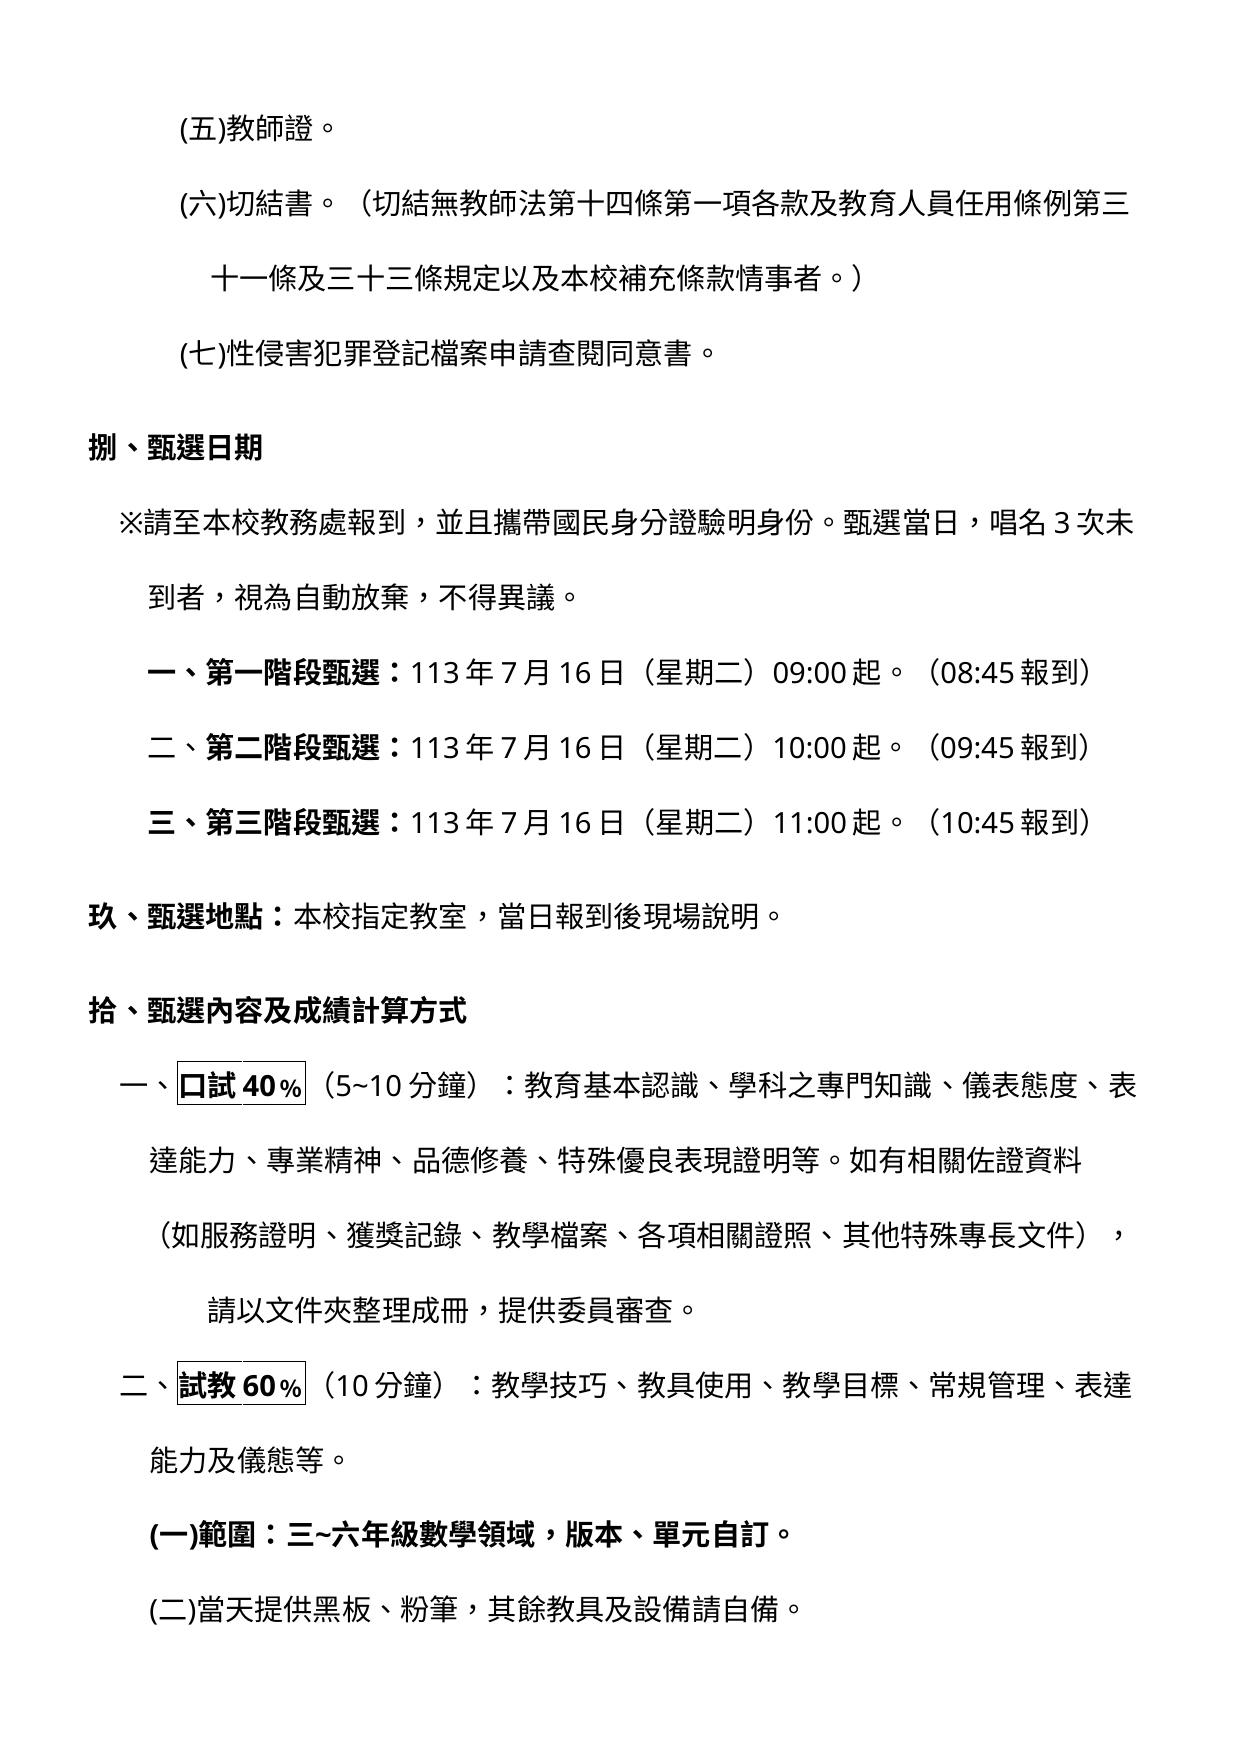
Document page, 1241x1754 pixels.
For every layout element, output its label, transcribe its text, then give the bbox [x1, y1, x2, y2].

text 十一條及三十三條規定以及本校補充條款情事者。） [114, 239, 1152, 314]
text 一、口試40﹪（5~10分鐘）：教育基本認識、學科之專門知識、儀表態度、表 [89, 1046, 1152, 1121]
text (一)範圍：三~六年級數學領域，版本、單元自訂。 [89, 1496, 1152, 1571]
text 拾、甄選內容及成績計算方式 [89, 971, 1152, 1046]
text ※請至本校教務處報到，並且攜帶國民身分證驗明身份。甄選當日，唱名3次未到者，視為自動放棄，不得異議。 [89, 483, 1152, 633]
text 二、試教60﹪（10分鐘）：教學技巧、教具使用、教學目標、常規管理、表達 [89, 1346, 1152, 1421]
text 二、第二階段甄選：113年7月16日（星期二）10:00起。（09:45報到） [89, 708, 1152, 783]
text 玖、甄選地點：本校指定教室，當日報到後現場說明。 [89, 877, 1152, 952]
text （如服務證明、獲獎記錄、教學檔案、各項相關證照、其他特殊專長文件），請以文件夾整理成冊，提供委員審查。 [89, 1196, 1152, 1346]
text (五)教師證。 [114, 89, 1152, 164]
text (六)切結書。（切結無教師法第十四條第一項各款及教育人員任用條例第三 [114, 164, 1152, 239]
text 達能力、專業精神、品德修養、特殊優良表現證明等。如有相關佐證資料 [89, 1121, 1152, 1196]
text 捌、甄選日期 [89, 408, 1152, 483]
text 能力及儀態等。 [89, 1421, 1152, 1496]
text 三、第三階段甄選：113年7月16日（星期二）11:00起。（10:45報到） [89, 783, 1152, 858]
text (二)當天提供黑板、粉筆，其餘教具及設備請自備。 [89, 1571, 1152, 1646]
text 一、第一階段甄選：113年7月16日（星期二）09:00起。（08:45報到） [89, 633, 1152, 708]
text (七)性侵害犯罪登記檔案申請查閱同意書。 [114, 314, 1152, 389]
